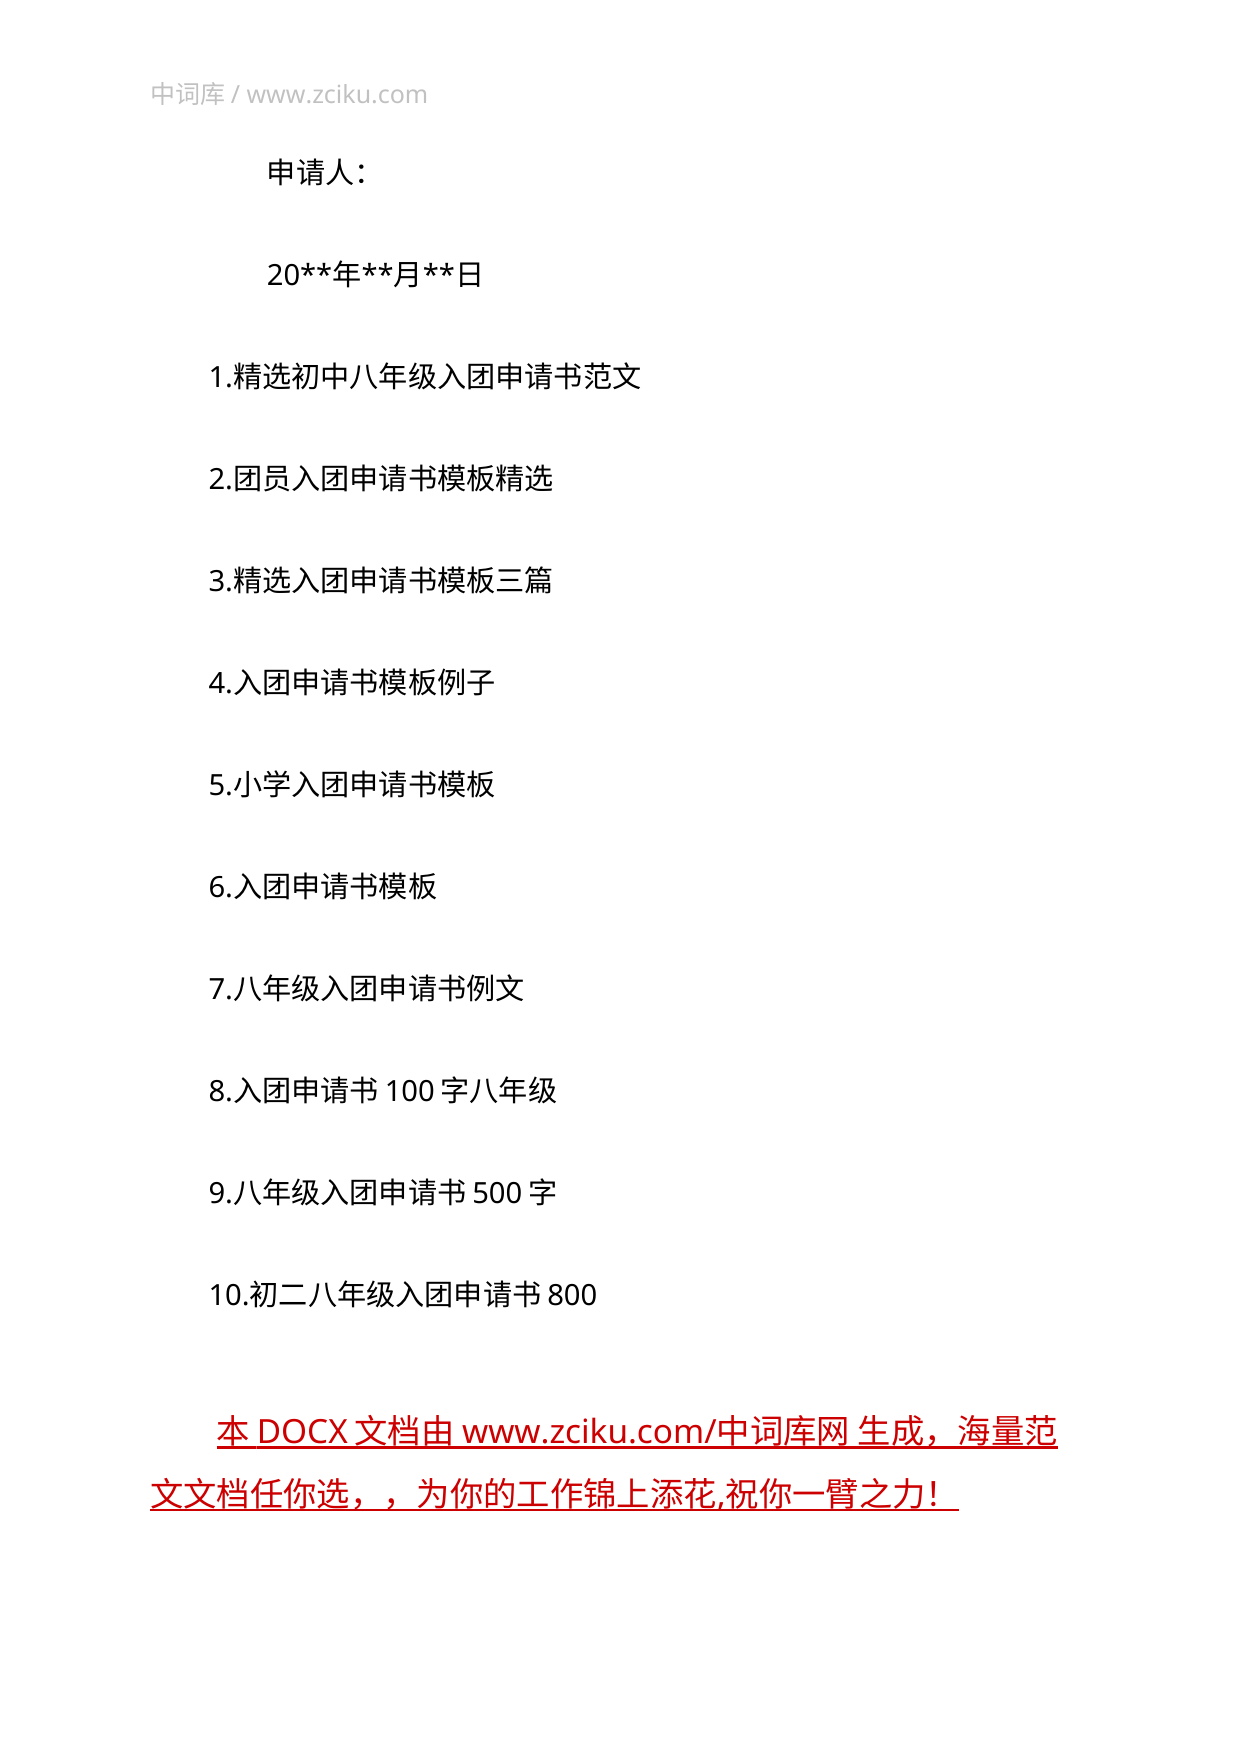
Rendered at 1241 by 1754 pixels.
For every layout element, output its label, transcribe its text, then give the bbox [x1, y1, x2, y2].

text 2.团员入团申请书模板精选 [150, 456, 1090, 498]
text 1.精选初中八年级入团申请书范文 [150, 354, 1090, 396]
text 7.八年级入团申请书例文 [150, 966, 1090, 1008]
text 本DOCX文档由 www.zciku.com/中词库网 生成，海量范文文档任你选，，为你的工作锦上添花,祝你一臂之力！ [150, 1405, 1090, 1516]
text 3.精选入团申请书模板三篇 [150, 558, 1090, 600]
text 8.入团申请书100字八年级 [150, 1068, 1090, 1110]
text 6.入团申请书模板 [150, 864, 1090, 906]
text 申请人： [150, 150, 1090, 192]
text 4.入团申请书模板例子 [150, 660, 1090, 702]
text 10.初二八年级入团申请书800 [150, 1272, 1090, 1314]
text 20**年**月**日 [150, 252, 1090, 294]
text 9.八年级入团申请书500字 [150, 1169, 1090, 1212]
text 5.小学入团申请书模板 [150, 762, 1090, 804]
